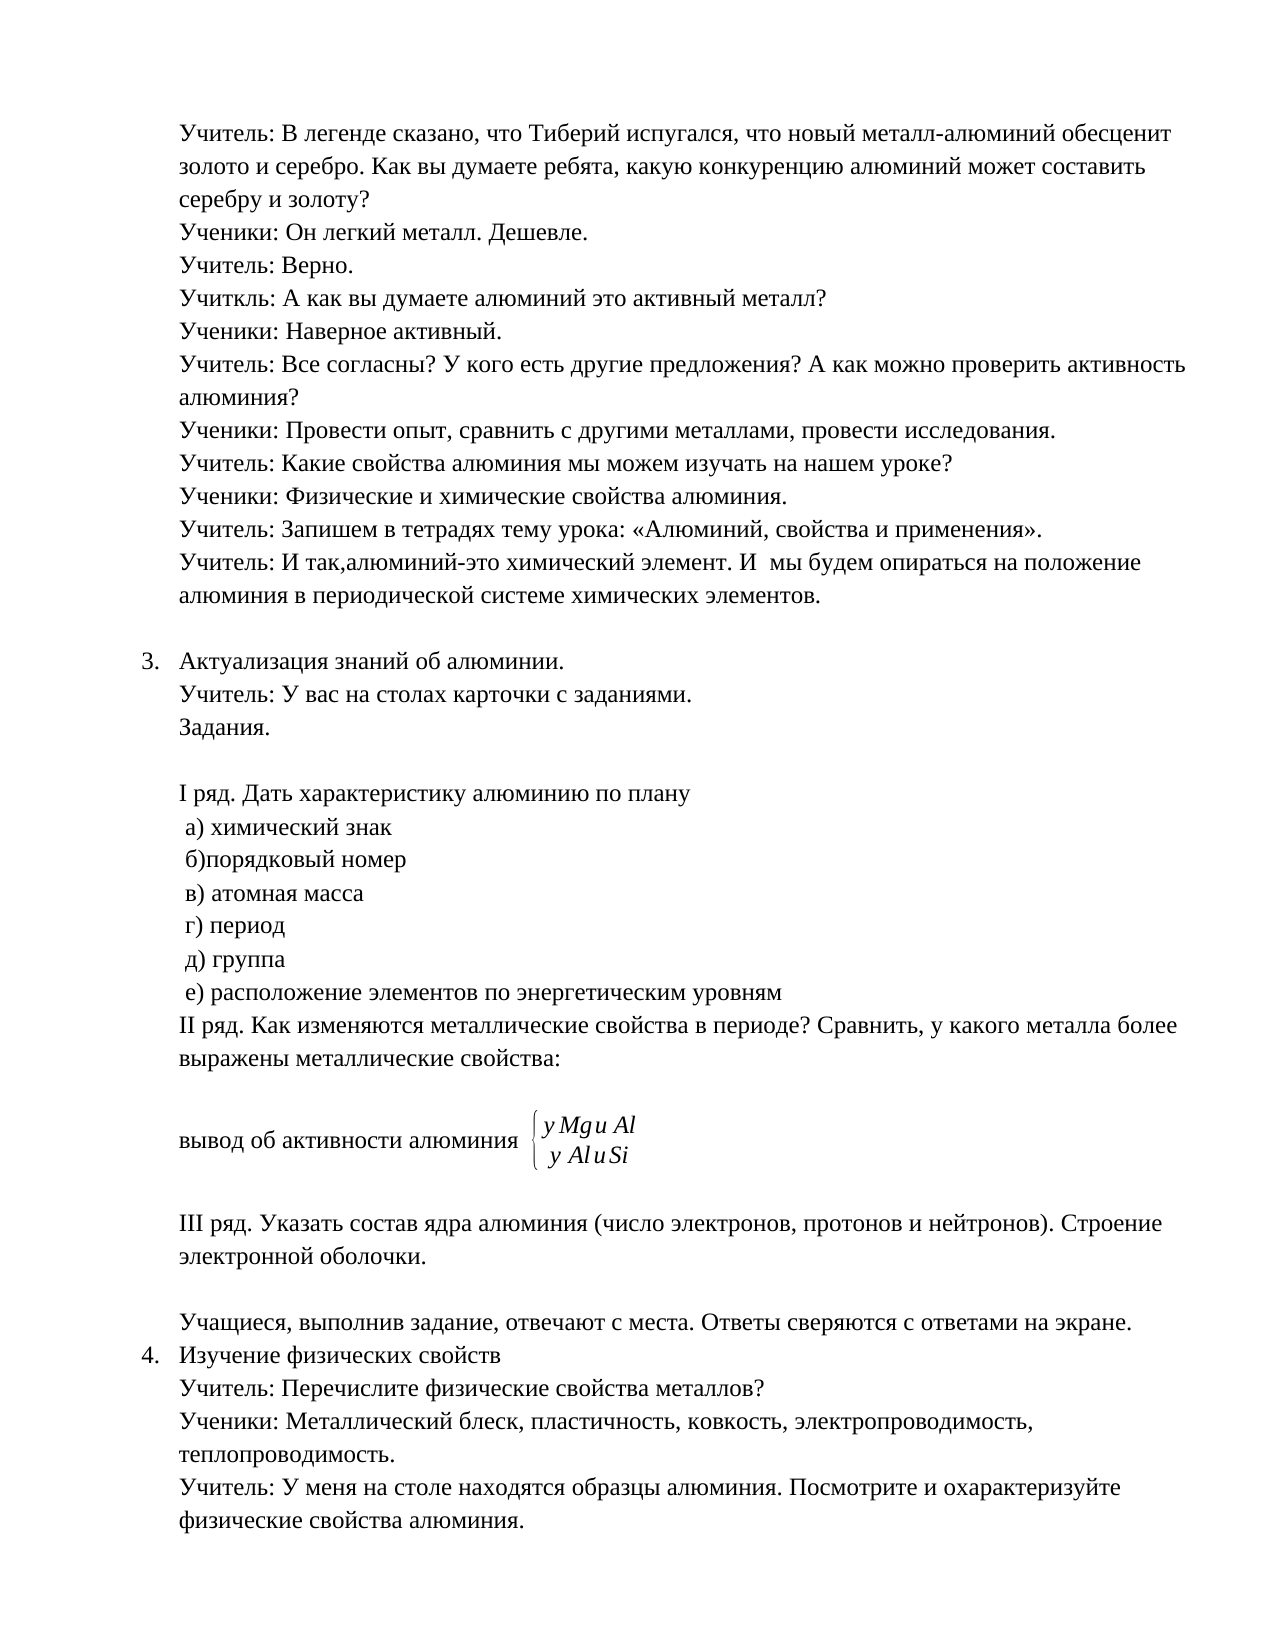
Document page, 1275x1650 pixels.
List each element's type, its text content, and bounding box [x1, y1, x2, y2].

list Изучение физических свойств [141, 1340, 1186, 1369]
list II ряд. Как изменяются металлические свойства в периоде? Сравнить, у какого металла более выражены металлические свойства: [178, 1010, 1186, 1071]
list Ученики: Наверное активный. [178, 316, 1186, 345]
list б)порядковый номер [178, 844, 1186, 873]
list Учитель: Какие свойства алюминия мы можем изучать на нашем уроке? [178, 448, 1186, 477]
list Учащиеся, выполнив задание, отвечают с места. Ответы сверяются с ответами на экране. [178, 1307, 1186, 1336]
list I ряд. Дать характеристику алюминию по плану [178, 778, 1186, 807]
list Ученики: Металлический блеск, пластичность, ковкость, электропроводимость, теплопроводимость. [178, 1406, 1186, 1468]
list Учитель: У вас на столах карточки с заданиями. [178, 679, 1186, 708]
list Ученики: Провести опыт, сравнить с другими металлами, провести исследования. [178, 415, 1186, 444]
list Учитель: В легенде сказано, что Тиберий испугался, что новый металл-алюминий обесценит золото и серебро. Как вы думаете ребята, какую конкуренцию алюминий может составить серебру и золоту? [178, 118, 1186, 213]
list Учиткль: А как вы думаете алюминий это активный металл? [178, 283, 1186, 312]
list а) химический знак [178, 812, 1186, 840]
list Учитель: Верно. [178, 250, 1186, 279]
list Ученики: Он легкий металл. Дешевле. [178, 217, 1186, 246]
list Актуализация знаний об алюминии. [141, 646, 1186, 675]
list вывод об активности алюминия [178, 1076, 1186, 1171]
list Учитель: Перечислите физические свойства металлов? [178, 1373, 1186, 1402]
list Задания. [178, 712, 1186, 741]
list Ученики: Физические и химические свойства алюминия. [178, 481, 1186, 510]
list д) группа [178, 944, 1186, 972]
list г) период [178, 911, 1186, 939]
list Учитель: У меня на столе находятся образцы алюминия. Посмотрите и охарактеризуйте физические свойства алюминия. [178, 1472, 1186, 1534]
list в) атомная масса [178, 878, 1186, 906]
list Учитель: Все согласны? У кого есть другие предложения? А как можно проверить активность алюминия? [178, 349, 1186, 411]
list е) расположение элементов по энергетическим уровням [178, 977, 1186, 1005]
list III ряд. Указать состав ядра алюминия (число электронов, протонов и нейтронов). Строение электронной оболочки. [178, 1208, 1186, 1270]
list Учитель: И так,алюминий-это химический элемент. И мы будем опираться на положение алюминия в периодической системе химических элементов. [178, 547, 1186, 609]
list Учитель: Запишем в тетрадях тему урока: «Алюминий, свойства и применения». [178, 514, 1186, 543]
